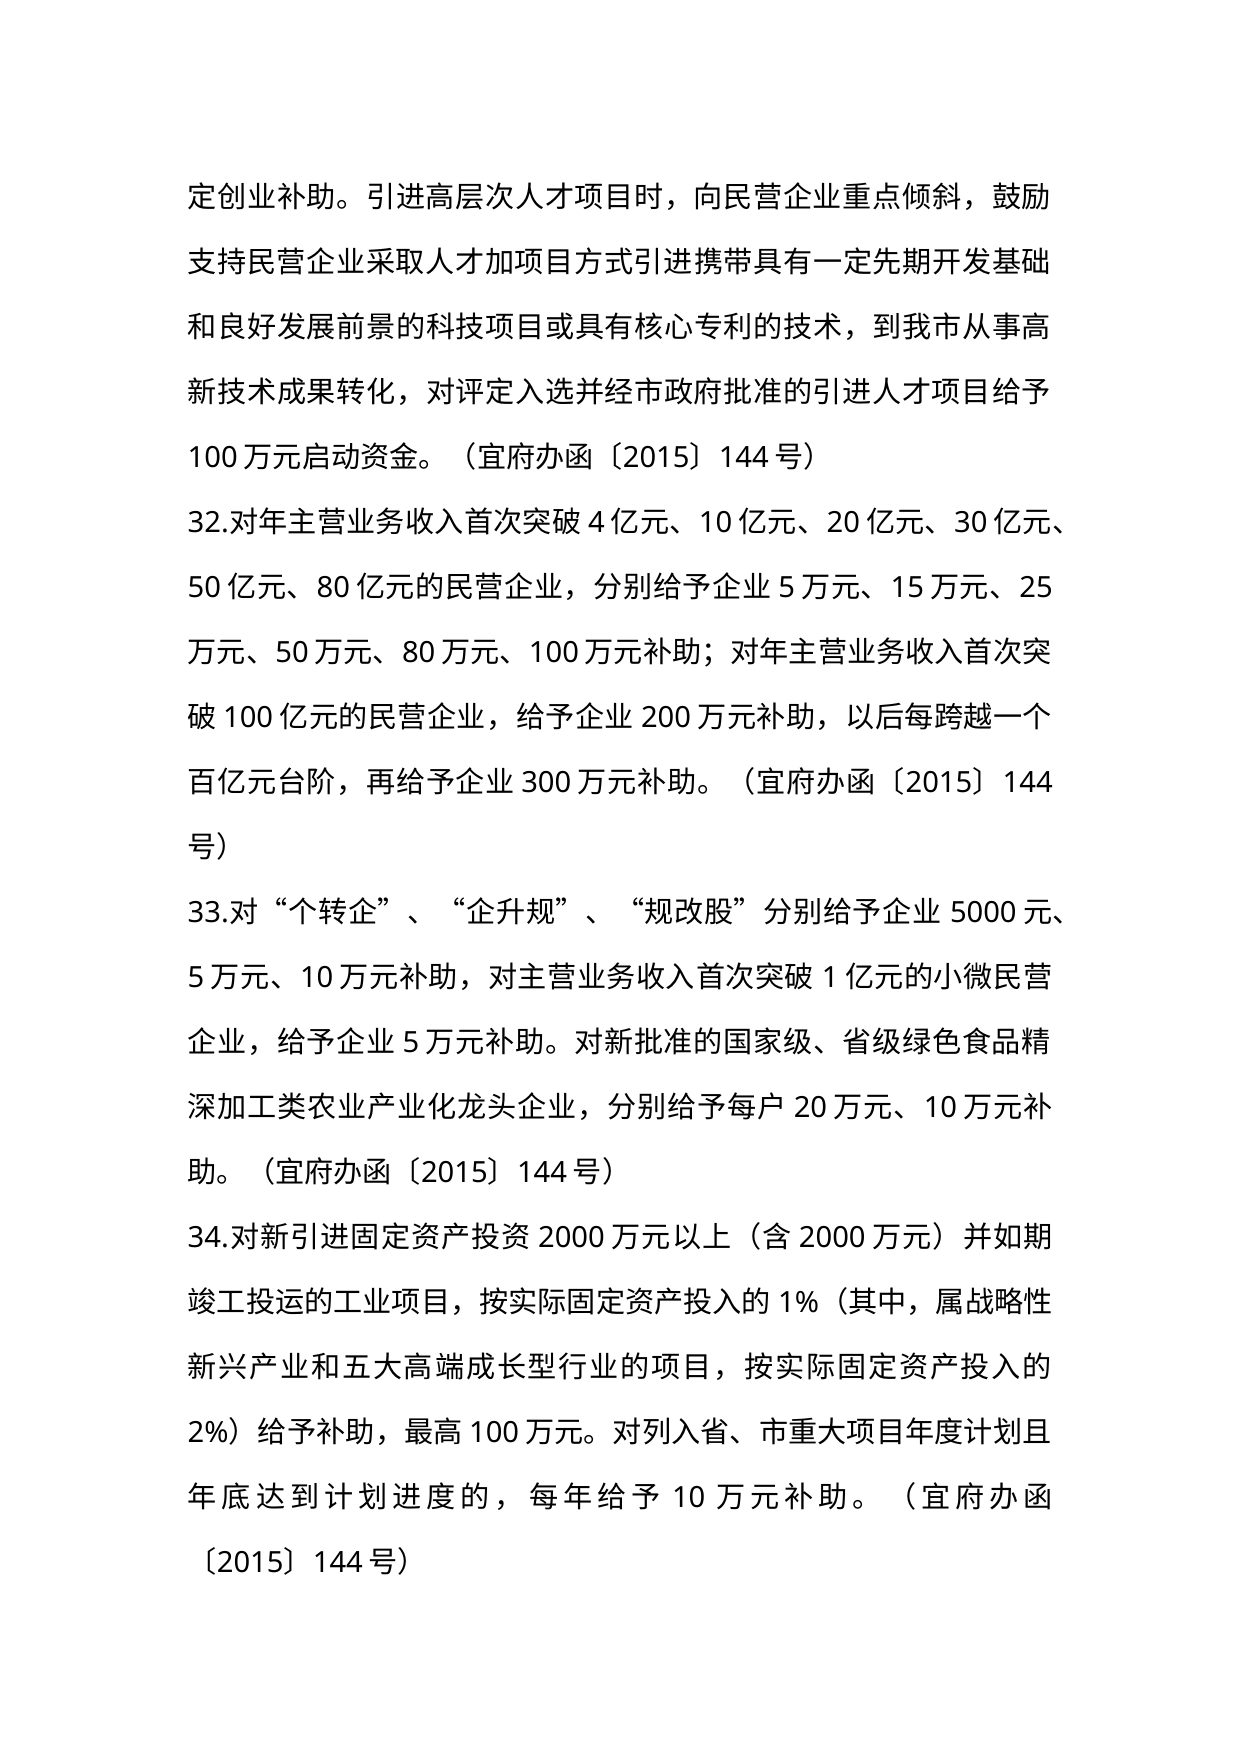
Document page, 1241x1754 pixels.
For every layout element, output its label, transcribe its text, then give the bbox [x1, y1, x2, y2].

text 34.对新引进固定资产投资2000万元以上（含2000万元）并如期竣工投运的工业项目，按实际固定资产投入的1%（其中，属战略性新兴产业和五大高端成长型行业的项目，按实际固定资产投入的2%）给予补助，最高100万元。对列入省、市重大项目年度计划且年底达到计划进度的，每年给予10万元补助。（宜府办函〔2015〕144号） [187, 1202, 1053, 1592]
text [187, 162, 1053, 487]
text 32.对年主营业务收入首次突破4亿元、10亿元、20亿元、30亿元、50亿元、80亿元的民营企业，分别给予企业5万元、15万元、25万元、50万元、80万元、100万元补助；对年主营业务收入首次突破100亿元的民营企业，给予企业200万元补助，以后每跨越一个百亿元台阶，再给予企业300万元补助。（宜府办函〔2015〕144号） [187, 487, 1053, 877]
text 33.对“个转企”、“企升规”、“规改股”分别给予企业5000元、5万元、10万元补助，对主营业务收入首次突破1亿元的小微民营企业，给予企业5万元补助。对新批准的国家级、省级绿色食品精深加工类农业产业化龙头企业，分别给予每户20万元、10万元补助。（宜府办函〔2015〕144号） [187, 877, 1053, 1202]
